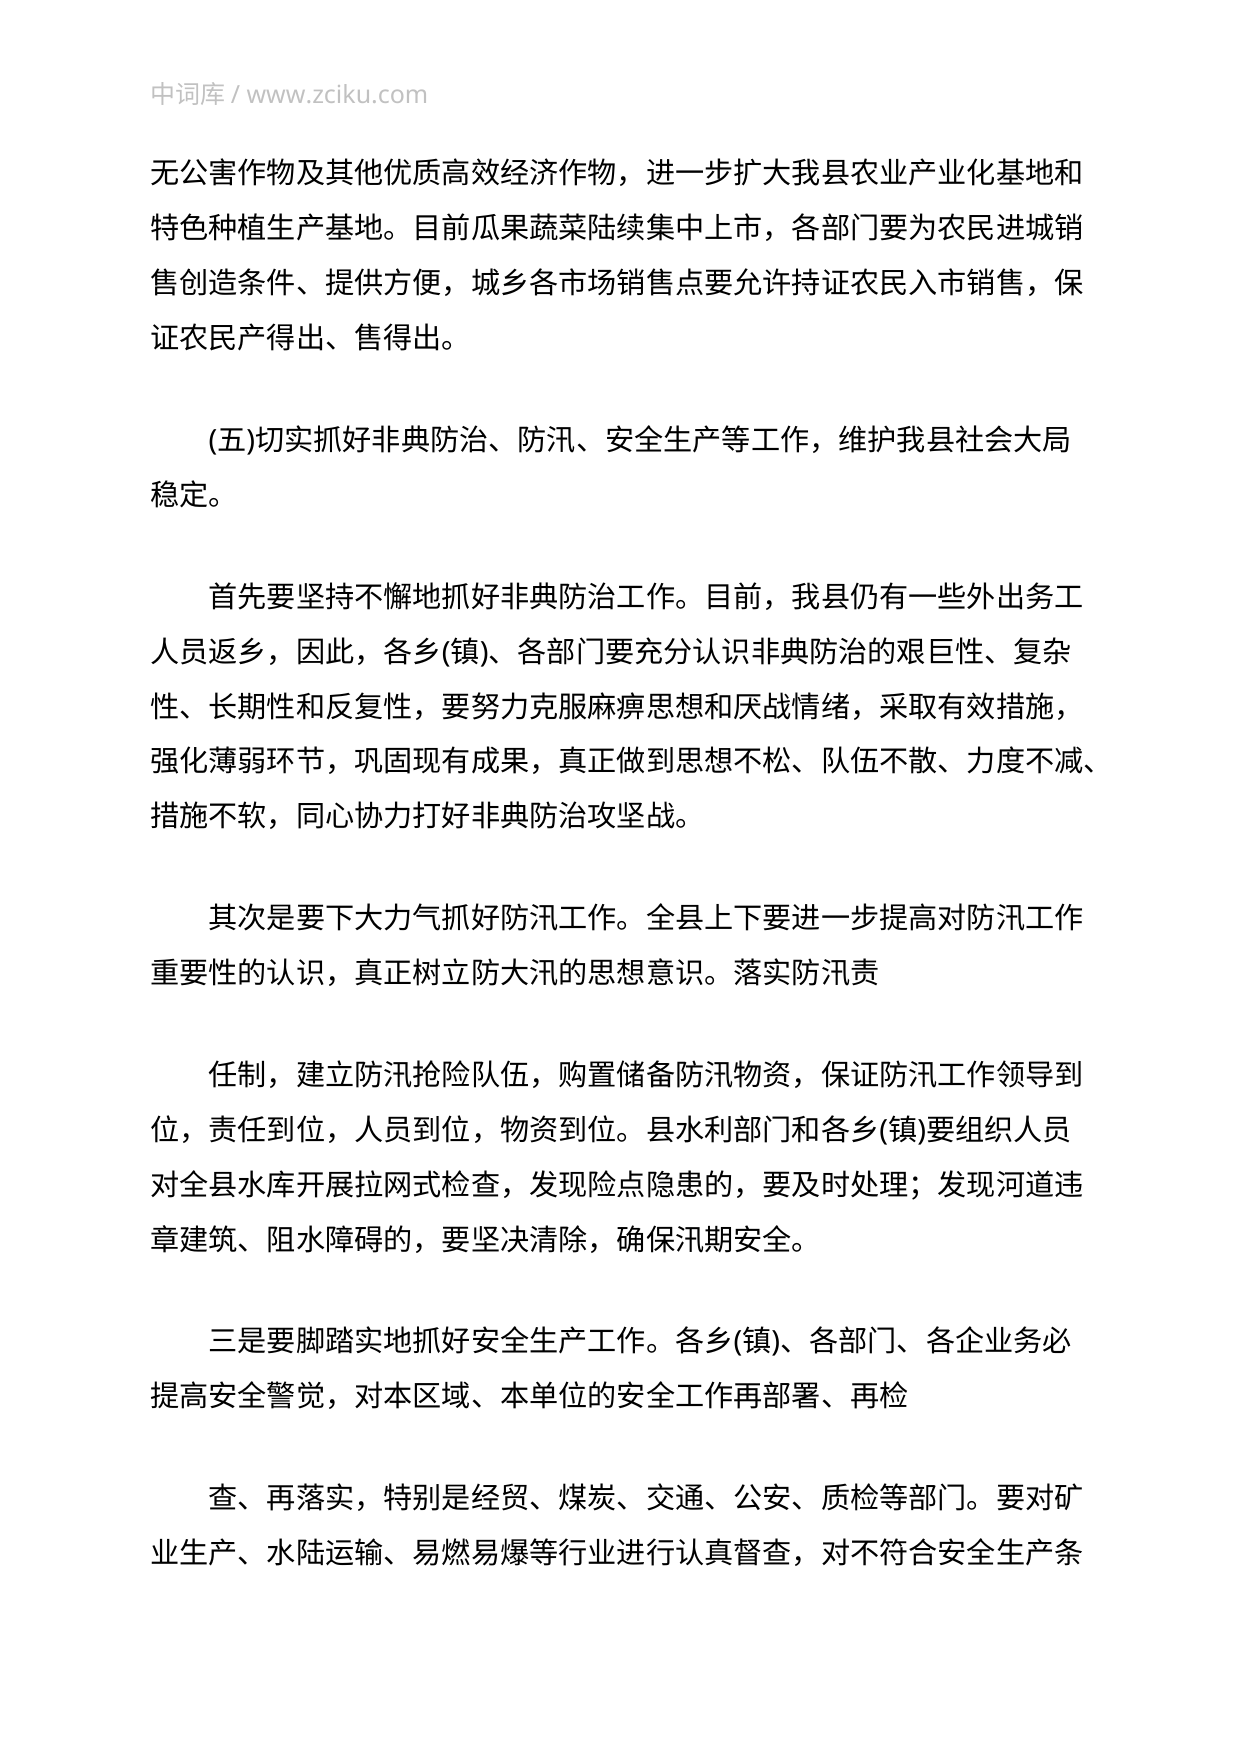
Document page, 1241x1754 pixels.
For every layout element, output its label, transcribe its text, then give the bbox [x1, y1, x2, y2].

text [150, 150, 1090, 357]
text 任制，建立防汛抢险队伍，购置储备防汛物资，保证防汛工作领导到位，责任到位，人员到位，物资到位。县水利部门和各乡(镇)要组织人员对全县水库开展拉网式检查，发现险点隐患的，要及时处理；发现河道违章建筑、阻水障碍的，要坚决清除，确保汛期安全。 [150, 1051, 1090, 1258]
text 首先要坚持不懈地抓好非典防治工作。目前，我县仍有一些外出务工人员返乡，因此，各乡(镇)、各部门要充分认识非典防治的艰巨性、复杂性、长期性和反复性，要努力克服麻痹思想和厌战情绪，采取有效措施，强化薄弱环节，巩固现有成果，真正做到思想不松、队伍不散、力度不减、措施不软，同心协力打好非典防治攻坚战。 [150, 573, 1090, 835]
text (五)切实抓好非典防治、防汛、安全生产等工作，维护我县社会大局稳定。 [150, 416, 1090, 514]
text 三是要脚踏实地抓好安全生产工作。各乡(镇)、各部门、各企业务必提高安全警觉，对本区域、本单位的安全工作再部署、再检 [150, 1318, 1090, 1415]
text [150, 1475, 1090, 1572]
text 其次是要下大力气抓好防汛工作。全县上下要进一步提高对防汛工作重要性的认识，真正树立防大汛的思想意识。落实防汛责 [150, 895, 1090, 992]
